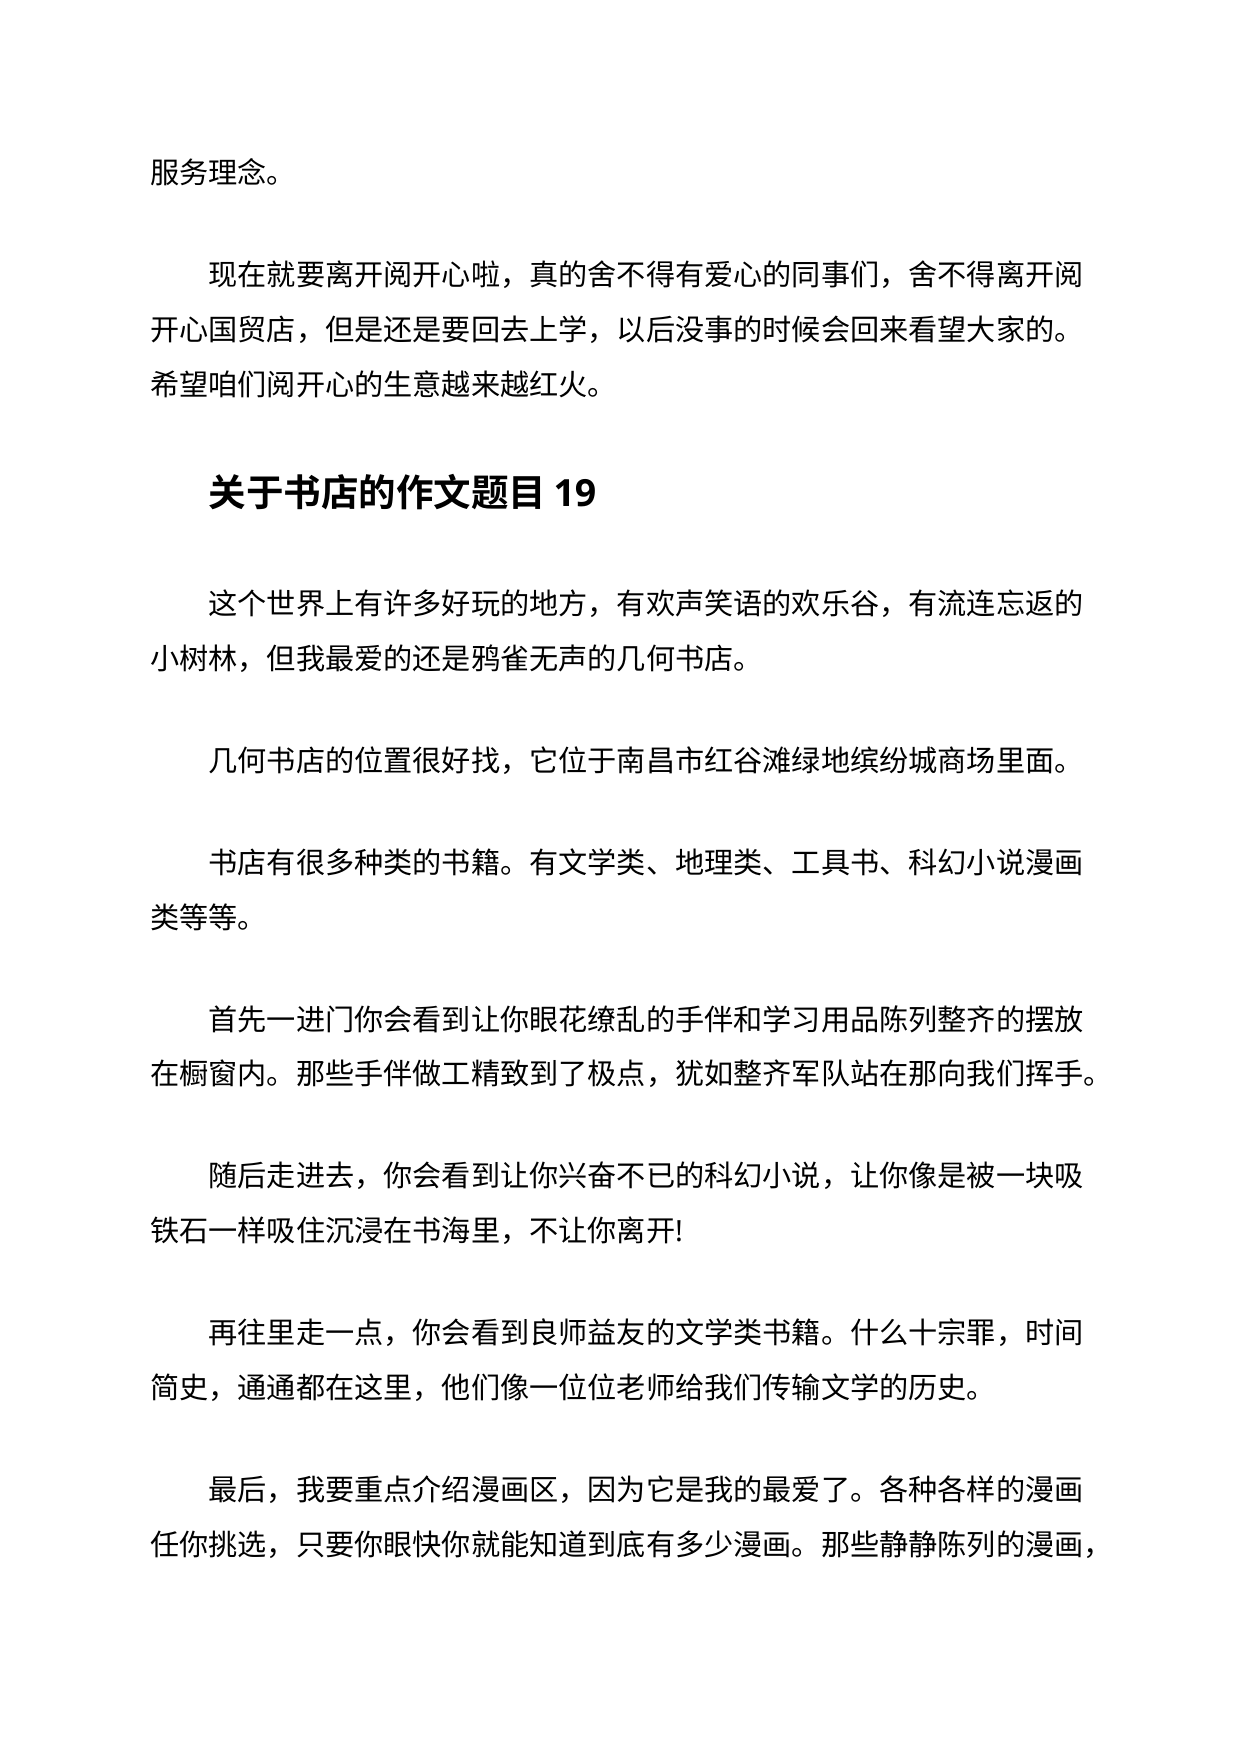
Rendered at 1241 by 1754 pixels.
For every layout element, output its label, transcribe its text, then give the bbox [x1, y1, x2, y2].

text 书店有很多种类的书籍。有文学类、地理类、工具书、科幻小说漫画类等等。 [150, 839, 1090, 937]
text 几何书店的位置很好找，它位于南昌市红谷滩绿地缤纷城商场里面。 [150, 738, 1090, 780]
text 这个世界上有许多好玩的地方，有欢声笑语的欢乐谷，有流连忘返的小树林，但我最爱的还是鸦雀无声的几何书店。 [150, 581, 1090, 678]
text 关于书店的作文题目19 [150, 463, 1090, 518]
text 现在就要离开阅开心啦，真的舍不得有爱心的同事们，舍不得离开阅开心国贸店，但是还是要回去上学，以后没事的时候会回来看望大家的。希望咱们阅开心的生意越来越红火。 [150, 252, 1090, 404]
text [150, 1466, 1090, 1563]
text 首先一进门你会看到让你眼花缭乱的手伴和学习用品陈列整齐的摆放在橱窗内。那些手伴做工精致到了极点，犹如整齐军队站在那向我们挥手。 [150, 996, 1090, 1093]
text 再往里走一点，你会看到良师益友的文学类书籍。什么十宗罪，时间简史，通通都在这里，他们像一位位老师给我们传输文学的历史。 [150, 1309, 1090, 1407]
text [150, 150, 1090, 192]
text 随后走进去，你会看到让你兴奋不已的科幻小说，让你像是被一块吸铁石一样吸住沉浸在书海里，不让你离开! [150, 1153, 1090, 1250]
